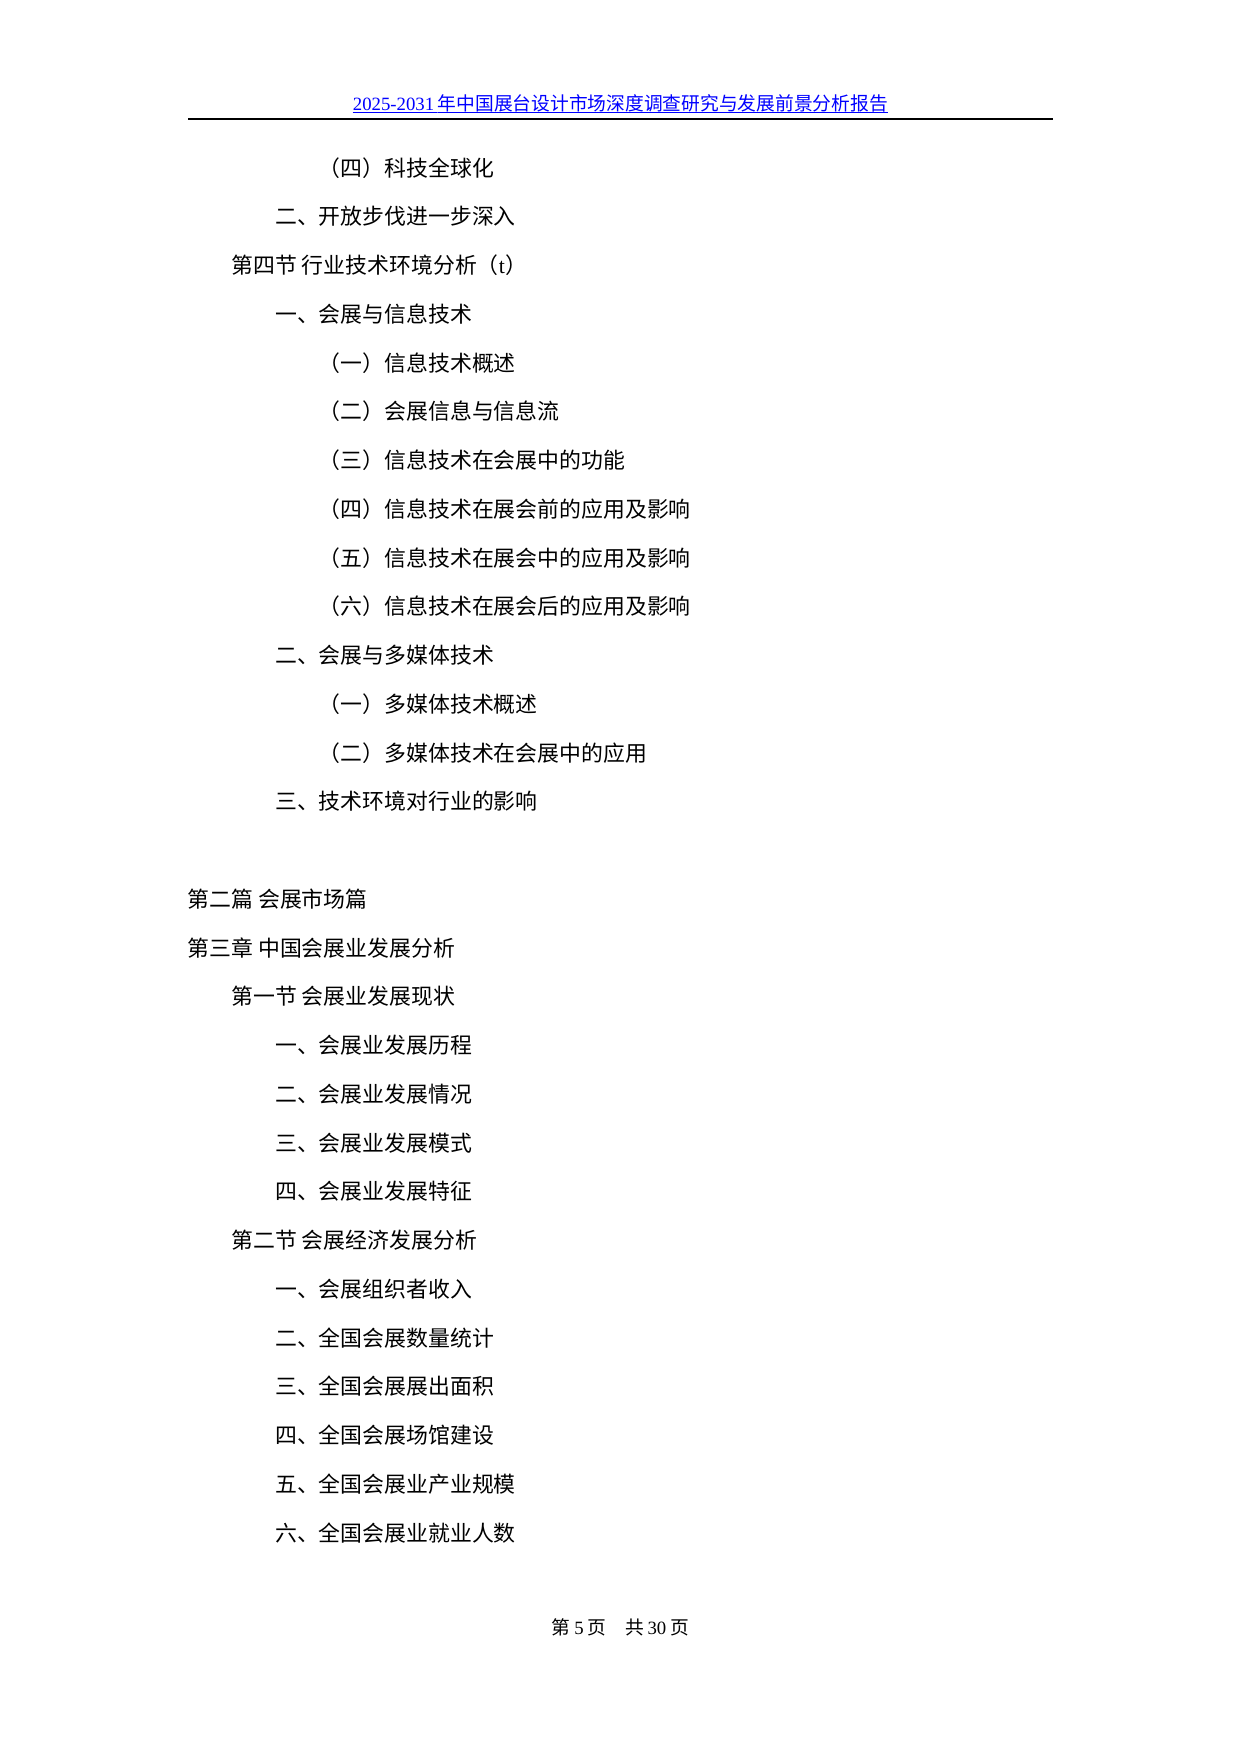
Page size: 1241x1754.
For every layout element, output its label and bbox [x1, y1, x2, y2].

text [187, 150, 1053, 1548]
